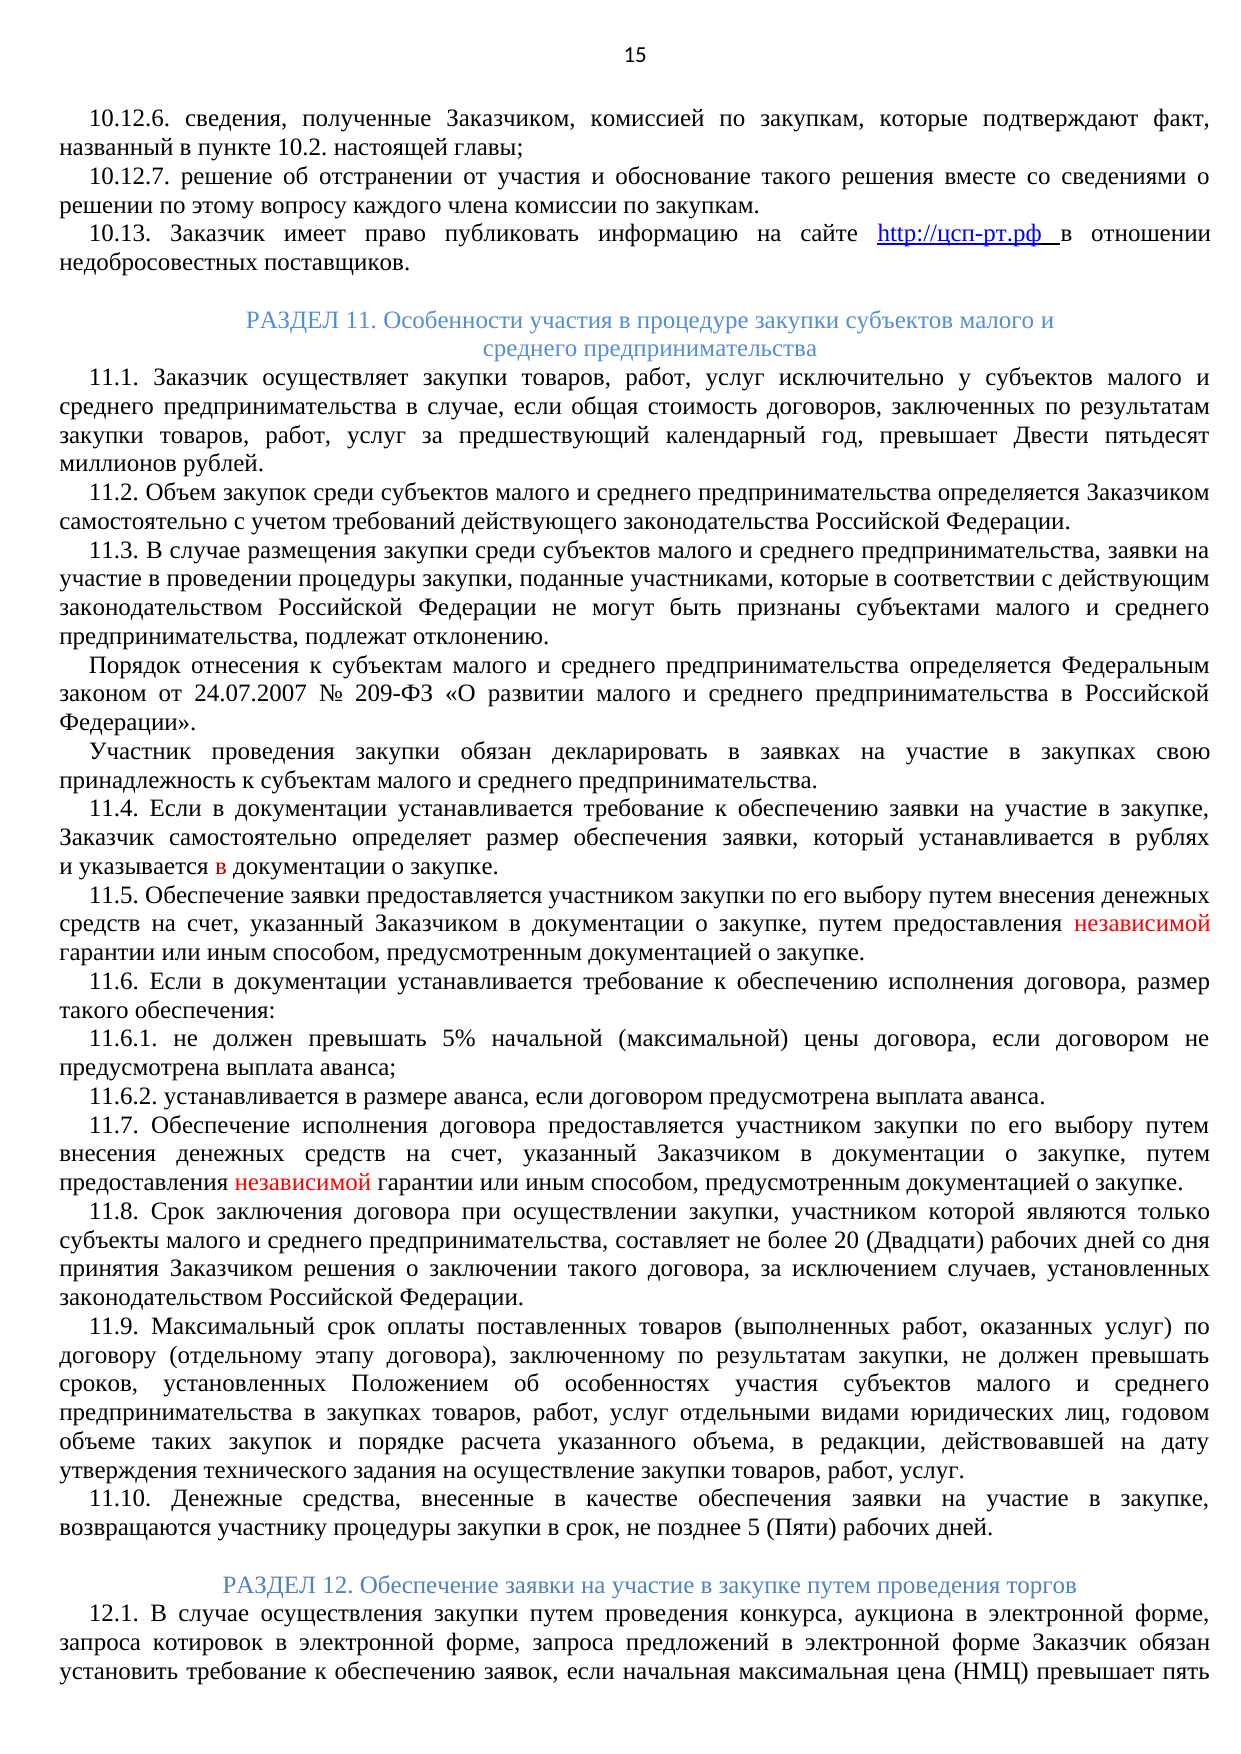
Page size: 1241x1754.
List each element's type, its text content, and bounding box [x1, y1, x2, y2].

text 11.4. Если в документации устанавливается требование к обеспечению заявки на участие в закупке, Заказчик самостоятельно определяет размер обеспечения заявки, который устанавливается в рублях и указывается в документации о закупке. [59, 793, 1211, 880]
text 11.1. Заказчик осуществляет закупки товаров, работ, услуг исключительно у субъектов малого и среднего предпринимательства в случае, если общая стоимость договоров, заключенных по результатам закупки товаров, работ, услуг за предшествующий календарный год, превышает Двести пятьдесят миллионов рублей. [59, 362, 1211, 477]
text 11.8. Срок заключения договора при осуществлении закупки, участником которой являются только субъекты малого и среднего предпринимательства, составляет не более 20 (Двадцати) рабочих дней со дня принятия Заказчиком решения о заключении такого договора, за исключением случаев, установленных законодательством Российской Федерации. [59, 1196, 1211, 1311]
text 11.6.2. устанавливается в размере аванса, если договором предусмотрена выплата аванса. [59, 1081, 1211, 1110]
text РАЗДЕЛ 11. Особенности участия в процедуре закупки субъектов малого и [59, 305, 1211, 333]
text 11.5. Обеспечение заявки предоставляется участником закупки по его выбору путем внесения денежных средств на счет, указанный Заказчиком в документации о закупке, путем предоставления независимой гарантии или иным способом, предусмотренным документацией о закупке. [59, 880, 1211, 966]
text 10.12.7. решение об отстранении от участия и обоснование такого решения вместе со сведениями о решении по этому вопросу каждого члена комиссии по закупкам. [59, 161, 1211, 218]
text Участник проведения закупки обязан декларировать в заявках на участие в закупках свою принадлежность к субъектам малого и среднего предпринимательства. [59, 736, 1211, 793]
text Порядок отнесения к субъектам малого и среднего предпринимательства определяется Федеральным законом от 24.07.2007 № 209-ФЗ «О развитии малого и среднего предпринимательства в Российской Федерации». [59, 650, 1211, 736]
text среднего предпринимательства [59, 333, 1211, 362]
text 10.13. Заказчик имеет право публиковать информацию на сайте http://цсп-рт.рф в отношении недобросовестных поставщиков. [59, 218, 1211, 276]
text 11.2. Объем закупок среди субъектов малого и среднего предпринимательства определяется Заказчиком самостоятельно с учетом требований действующего законодательства Российской Федерации. [59, 477, 1211, 535]
text 11.6.1. не должен превышать 5% начальной (максимальной) цены договора, если договором не предусмотрена выплата аванса; [59, 1023, 1211, 1081]
text 11.6. Если в документации устанавливается требование к обеспечению исполнения договора, размер такого обеспечения: [59, 966, 1211, 1023]
text 11.10. Денежные средства, внесенные в качестве обеспечения заявки на участие в закупке, возвращаются участнику процедуры закупки в срок, не позднее 5 (Пяти) рабочих дней. [59, 1483, 1211, 1541]
text 10.12.6. сведения, полученные Заказчиком, комиссией по закупкам, которые подтверждают факт, названный в пункте 10.2. настоящей главы; [59, 103, 1211, 161]
text 11.3. В случае размещения закупки среди субъектов малого и среднего предпринимательства, заявки на участие в проведении процедуры закупки, поданные участниками, которые в соответствии с действующим законодательством Российской Федерации не могут быть признаны субъектами малого и среднего предпринимательства, подлежат отклонению. [59, 535, 1211, 650]
text 11.9. Максимальный срок оплаты поставленных товаров (выполненных работ, оказанных услуг) по договору (отдельному этапу договора), заключенному по результатам закупки, не должен превышать сроков, установленных Положением об особенностях участия субъектов малого и среднего предпринимательства в закупках товаров, работ, услуг отдельными видами юридических лиц, годовом объеме таких закупок и порядке расчета указанного объема, в редакции, действовавшей на дату утверждения технического задания на осуществление закупки товаров, работ, услуг. [59, 1311, 1211, 1483]
text 11.7. Обеспечение исполнения договора предоставляется участником закупки по его выбору путем внесения денежных средств на счет, указанный Заказчиком в документации о закупке, путем предоставления независимой гарантии или иным способом, предусмотренным документацией о закупке. [59, 1110, 1211, 1196]
subtitle РАЗДЕЛ 12. Обеспечение заявки на участие в закупке путем проведения торгов [59, 1570, 1211, 1598]
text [59, 1598, 1211, 1685]
